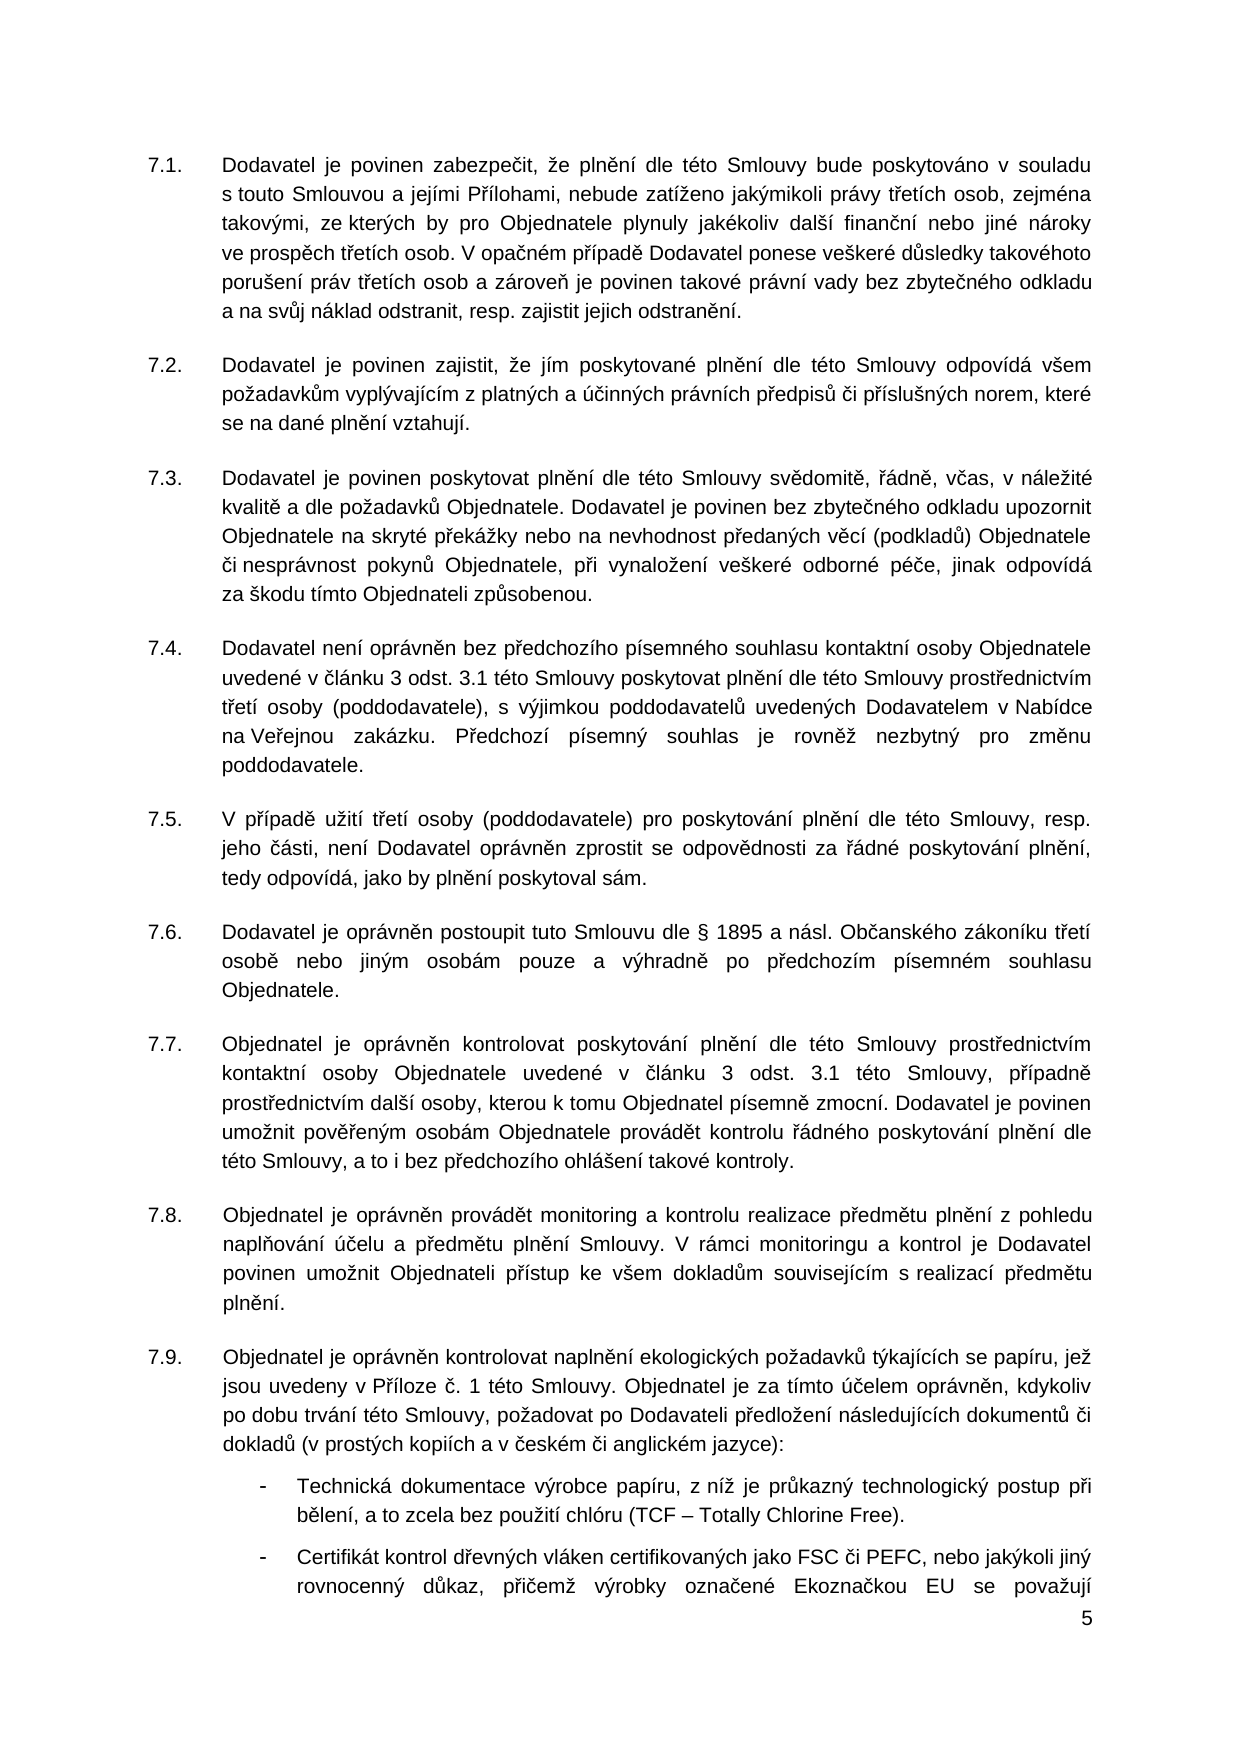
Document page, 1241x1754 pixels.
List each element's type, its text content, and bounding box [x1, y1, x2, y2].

list Dodavatel je povinen zabezpečit, že plnění dle této Smlouvy bude poskytováno v souladu s touto Smlouvou a jejími Přílohami, nebude zatíženo jakýmikoli právy třetích osob, zejména takovými, ze kterých by pro Objednatele plynuly jakékoliv další finanční nebo jiné nároky ve prospěch třetích osob. V opačném případě Dodavatel ponese veškeré důsledky takovéhoto porušení práv třetích osob a zároveň je povinen takové právní vady bez zbytečného odkladu a na svůj náklad odstranit, resp. zajistit jejich odstranění. [148, 148, 1092, 323]
list Dodavatel není oprávněn bez předchozího písemného souhlasu kontaktní osoby Objednatele uvedené v článku 3 odst. 3.1 této Smlouvy poskytovat plnění dle této Smlouvy prostřednictvím třetí osoby (poddodavatele), s výjimkou poddodavatelů uvedených Dodavatelem v Nabídce na Veřejnou zakázku. Předchozí písemný souhlas je rovněž nezbytný pro změnu poddodavatele. [148, 631, 1092, 777]
list Objednatel je oprávněn kontrolovat poskytování plnění dle této Smlouvy prostřednictvím kontaktní osoby Objednatele uvedené v článku 3 odst. 3.1 této Smlouvy, případně prostřednictvím další osoby, kterou k tomu Objednatel písemně zmocní. Dodavatel je povinen umožnit pověřeným osobám Objednatele provádět kontrolu řádného poskytování plnění dle této Smlouvy, a to i bez předchozího ohlášení takové kontroly. [148, 1027, 1092, 1173]
list Dodavatel je povinen zajistit, že jím poskytované plnění dle této Smlouvy odpovídá všem požadavkům vyplývajícím z platných a účinných právních předpisů či příslušných norem, které se na dané plnění vztahují. [148, 348, 1092, 435]
list Objednatel je oprávněn kontrolovat naplnění ekologických požadavků týkajících se papíru, jež jsou uvedeny v Příloze č. 1 této Smlouvy. Objednatel je za tímto účelem oprávněn, kdykoliv po dobu trvání této Smlouvy, požadovat po Dodavateli předložení následujících dokumentů či dokladů (v prostých kopiích a v českém či anglickém jazyce): [148, 1339, 1092, 1456]
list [259, 1539, 1092, 1598]
list V případě užití třetí osoby (poddodavatele) pro poskytování plnění dle této Smlouvy, resp. jeho části, není Dodavatel oprávněn zprostit se odpovědnosti za řádné poskytování plnění, tedy odpovídá, jako by plnění poskytoval sám. [148, 802, 1092, 889]
list Objednatel je oprávněn provádět monitoring a kontrolu realizace předmětu plnění z pohledu naplňování účelu a předmětu plnění Smlouvy. V rámci monitoringu a kontrol je Dodavatel povinen umožnit Objednateli přístup ke všem dokladům souvisejícím s realizací předmětu plnění. [148, 1198, 1092, 1314]
list Technická dokumentace výrobce papíru, z níž je průkazný technologický postup při bělení, a to zcela bez použití chlóru (TCF – Totally Chlorine Free). [259, 1468, 1092, 1527]
list Dodavatel je oprávněn postoupit tuto Smlouvu dle § 1895 a násl. Občanského zákoníku třetí osobě nebo jiným osobám pouze a výhradně po předchozím písemném souhlasu Objednatele. [148, 914, 1092, 1002]
list Dodavatel je povinen poskytovat plnění dle této Smlouvy svědomitě, řádně, včas, v náležité kvalitě a dle požadavků Objednatele. Dodavatel je povinen bez zbytečného odkladu upozornit Objednatele na skryté překážky nebo na nevhodnost předaných věcí (podkladů) Objednatele či nesprávnost pokynů Objednatele, při vynaložení veškeré odborné péče, jinak odpovídá za škodu tímto Objednateli způsobenou. [148, 460, 1092, 606]
